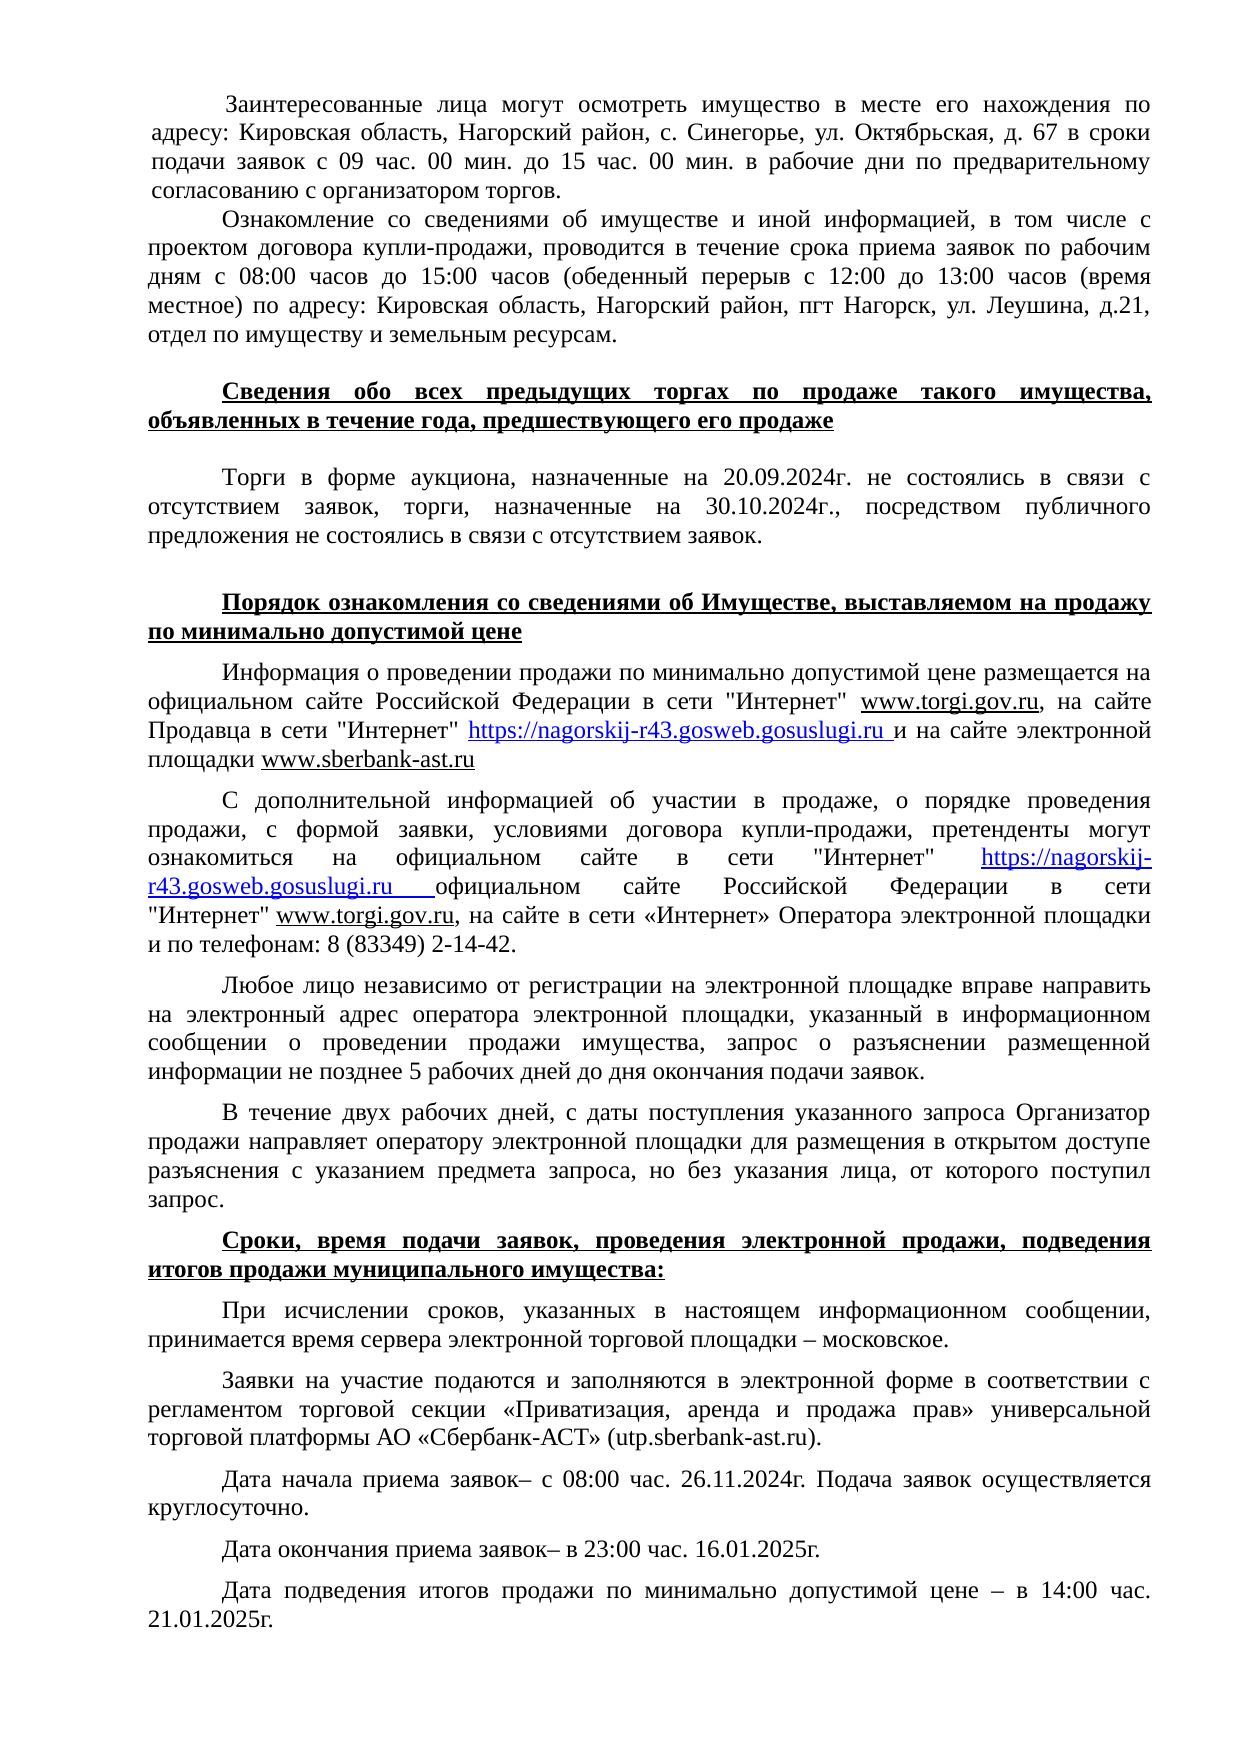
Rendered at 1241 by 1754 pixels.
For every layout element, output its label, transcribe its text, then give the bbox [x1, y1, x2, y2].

text Дата подведения итогов продажи по минимально допустимой цене – в 14:00 час. 21.01.2025г. [148, 1575, 1152, 1632]
text При исчислении сроков, указанных в настоящем информационном сообщении, принимается время сервера электронной торговой площадки – московское. [148, 1295, 1152, 1352]
text Сроки, время подачи заявок, проведения электронной продажи, подведения итогов продажи муниципального имущества: [148, 1225, 1152, 1282]
text Дата начала приема заявок– с 08:00 час. 26.11.2024г. Подача заявок осуществляется круглосуточно. [148, 1464, 1152, 1521]
text Порядок ознакомления со сведениями об Имуществе, выставляемом на продажу по минимально допустимой цене [148, 587, 1152, 645]
text Заявки на участие подаются и заполняются в электронной форме в соответствии с регламентом торговой секции «Приватизация, аренда и продажа прав» универсальной торговой платформы АО «Сбербанк-АСТ» (utp.sberbank-ast.ru). [148, 1365, 1152, 1451]
text Любое лицо независимо от регистрации на электронной площадке вправе направить на электронный адрес оператора электронной площадки, указанный в информационном сообщении о проведении продажи имущества, запрос о разъяснении размещенной информации не позднее 5 рабочих дней до дня окончания подачи заявок. [148, 970, 1152, 1085]
text В течение двух рабочих дней, с даты поступления указанного запроса Организатор продажи направляет оператору электронной площадки для размещения в открытом доступе разъяснения с указанием предмета запроса, но без указания лица, от которого поступил запрос. [148, 1097, 1152, 1212]
text Ознакомление со сведениями об имуществе и иной информацией, в том числе с проектом договора купли-продажи, проводится в течение срока приема заявок по рабочим дням с 08:00 часов до 15:00 часов (обеденный перерыв с 12:00 до 13:00 часов (время местное) по адресу: Кировская область, Нагорский район, пгт Нагорск, ул. Леушина, д.21, отдел по имуществу и земельным ресурсам. [148, 204, 1152, 347]
text Торги в форме аукциона, назначенные на 20.09.2024г. не состоялись в связи с отсутствием заявок, торги, назначенные на 30.10.2024г., посредством публичного предложения не состоялись в связи с отсутствием заявок. [148, 462, 1152, 549]
text Сведения обо всех предыдущих торгах по продаже такого имущества, объявленных в течение года, предшествующего его продаже [148, 376, 1152, 434]
text С дополнительной информацией об участии в продаже, о порядке проведения продажи, с формой заявки, условиями договора купли-продажи, претенденты могут ознакомиться на официальном сайте в сети "Интернет" https://nagorskij-r43.gosweb.gosuslugi.ru официальном сайте Российской Федерации в сети "Интернет" www.torgi.gov.ru, на сайте в сети «Интернет» Оператора электронной площадки и по телефонам: 8 (83349) 2-14-42. [148, 785, 1152, 957]
text Заинтересованные лица могут осмотреть имущество в месте его нахождения по адресу: Кировская область, Нагорский район, с. Синегорье, ул. Октябрьская, д. 67 в сроки подачи заявок с 09 час. 00 мин. до 15 час. 00 мин. в рабочие дни по предварительному согласованию с организатором торгов. [151, 89, 1152, 204]
text Дата окончания приема заявок– в 23:00 час. 16.01.2025г. [148, 1534, 1152, 1562]
text Информация о проведении продажи по минимально допустимой цене размещается на официальном сайте Российской Федерации в сети "Интернет" www.torgi.gov.ru, на сайте Продавца в сети "Интернет" https://nagorskij-r43.gosweb.gosuslugi.ru и на сайте электронной площадки www.sberbank-ast.ru [148, 657, 1152, 772]
